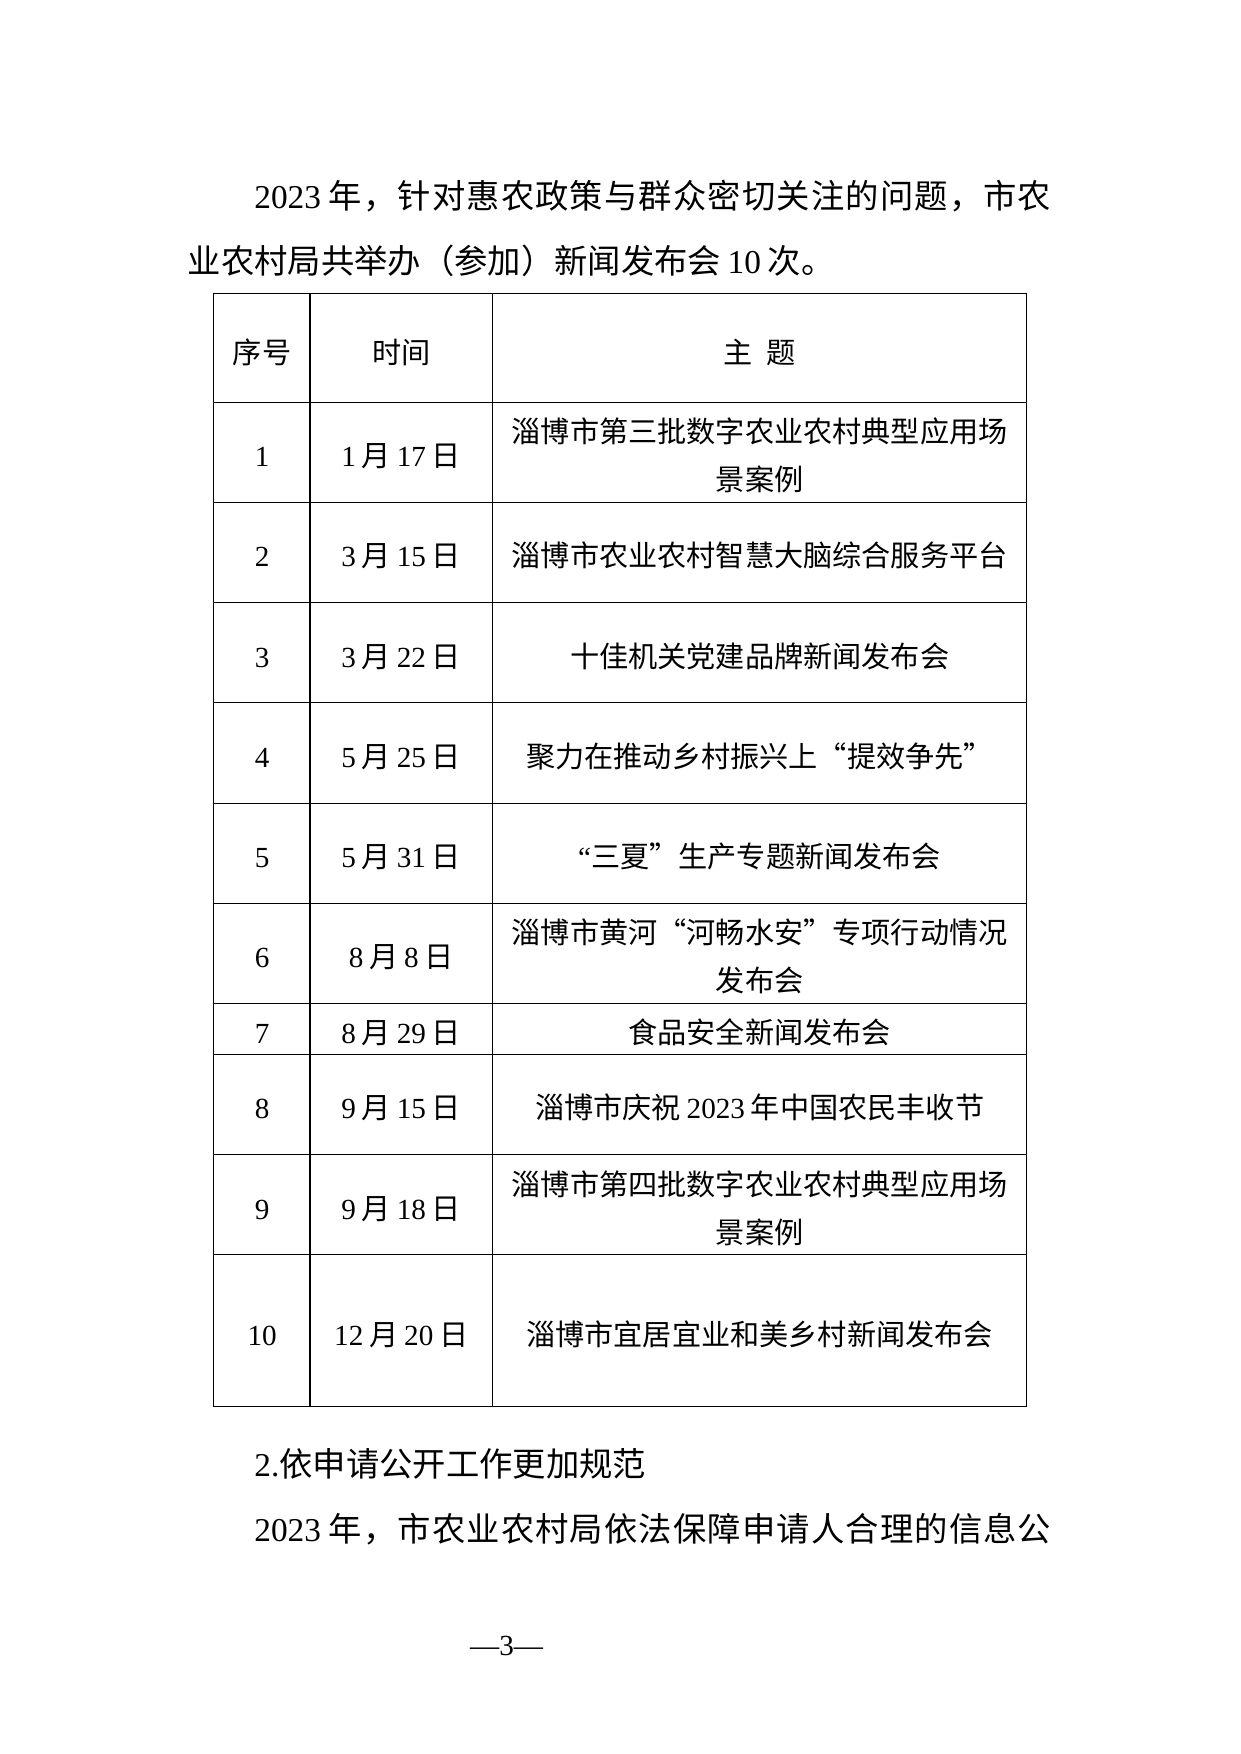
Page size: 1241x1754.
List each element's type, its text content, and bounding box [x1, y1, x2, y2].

table_cell 2 [214, 503, 309, 602]
table_cell 8月8日 [311, 904, 492, 1003]
table_cell 3 [214, 603, 309, 702]
table_cell 12月20日 [311, 1255, 492, 1406]
table_cell 3月22日 [311, 603, 492, 702]
table_cell 1 [214, 403, 309, 502]
table_cell 淄博市农业农村智慧大脑综合服务平台 [493, 503, 1026, 602]
table_cell 淄博市宜居宜业和美乡村新闻发布会 [493, 1255, 1026, 1406]
table_cell 8月29日 [311, 1004, 492, 1054]
table_cell “三夏”生产专题新闻发布会 [493, 804, 1026, 903]
table_header 序号 [214, 294, 309, 402]
table_cell 7 [214, 1004, 309, 1054]
table_cell 9月18日 [311, 1155, 492, 1254]
table_cell 9 [214, 1155, 309, 1254]
text 2023年，针对惠农政策与群众密切关注的问题，市农业农村局共举办（参加）新闻发布会10次。 [187, 162, 1053, 292]
table_cell 十佳机关党建品牌新闻发布会 [493, 603, 1026, 702]
table_cell 10 [214, 1255, 309, 1406]
table_cell 1月17日 [311, 403, 492, 502]
table_cell 5月31日 [311, 804, 492, 903]
table_cell 淄博市第三批数字农业农村典型应用场景案例 [493, 403, 1026, 502]
table_cell 淄博市第四批数字农业农村典型应用场景案例 [493, 1155, 1026, 1254]
table_cell 4 [214, 703, 309, 802]
table_header 主 题 [493, 294, 1026, 402]
table_cell 聚力在推动乡村振兴上“提效争先” [493, 703, 1026, 802]
table_cell 8 [214, 1055, 309, 1154]
table_cell 3月15日 [311, 503, 492, 602]
table_cell 5月25日 [311, 703, 492, 802]
table_cell 6 [214, 904, 309, 1003]
table_cell 淄博市黄河“河畅水安”专项行动情况发布会 [493, 904, 1026, 1003]
table_cell 食品安全新闻发布会 [493, 1004, 1026, 1054]
table_cell 9月15日 [311, 1055, 492, 1154]
table_cell 5 [214, 804, 309, 903]
text 2.依申请公开工作更加规范 [187, 292, 1053, 1494]
table_cell 淄博市庆祝2023年中国农民丰收节 [493, 1055, 1026, 1154]
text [187, 1494, 1053, 1559]
table_header 时间 [311, 294, 492, 402]
